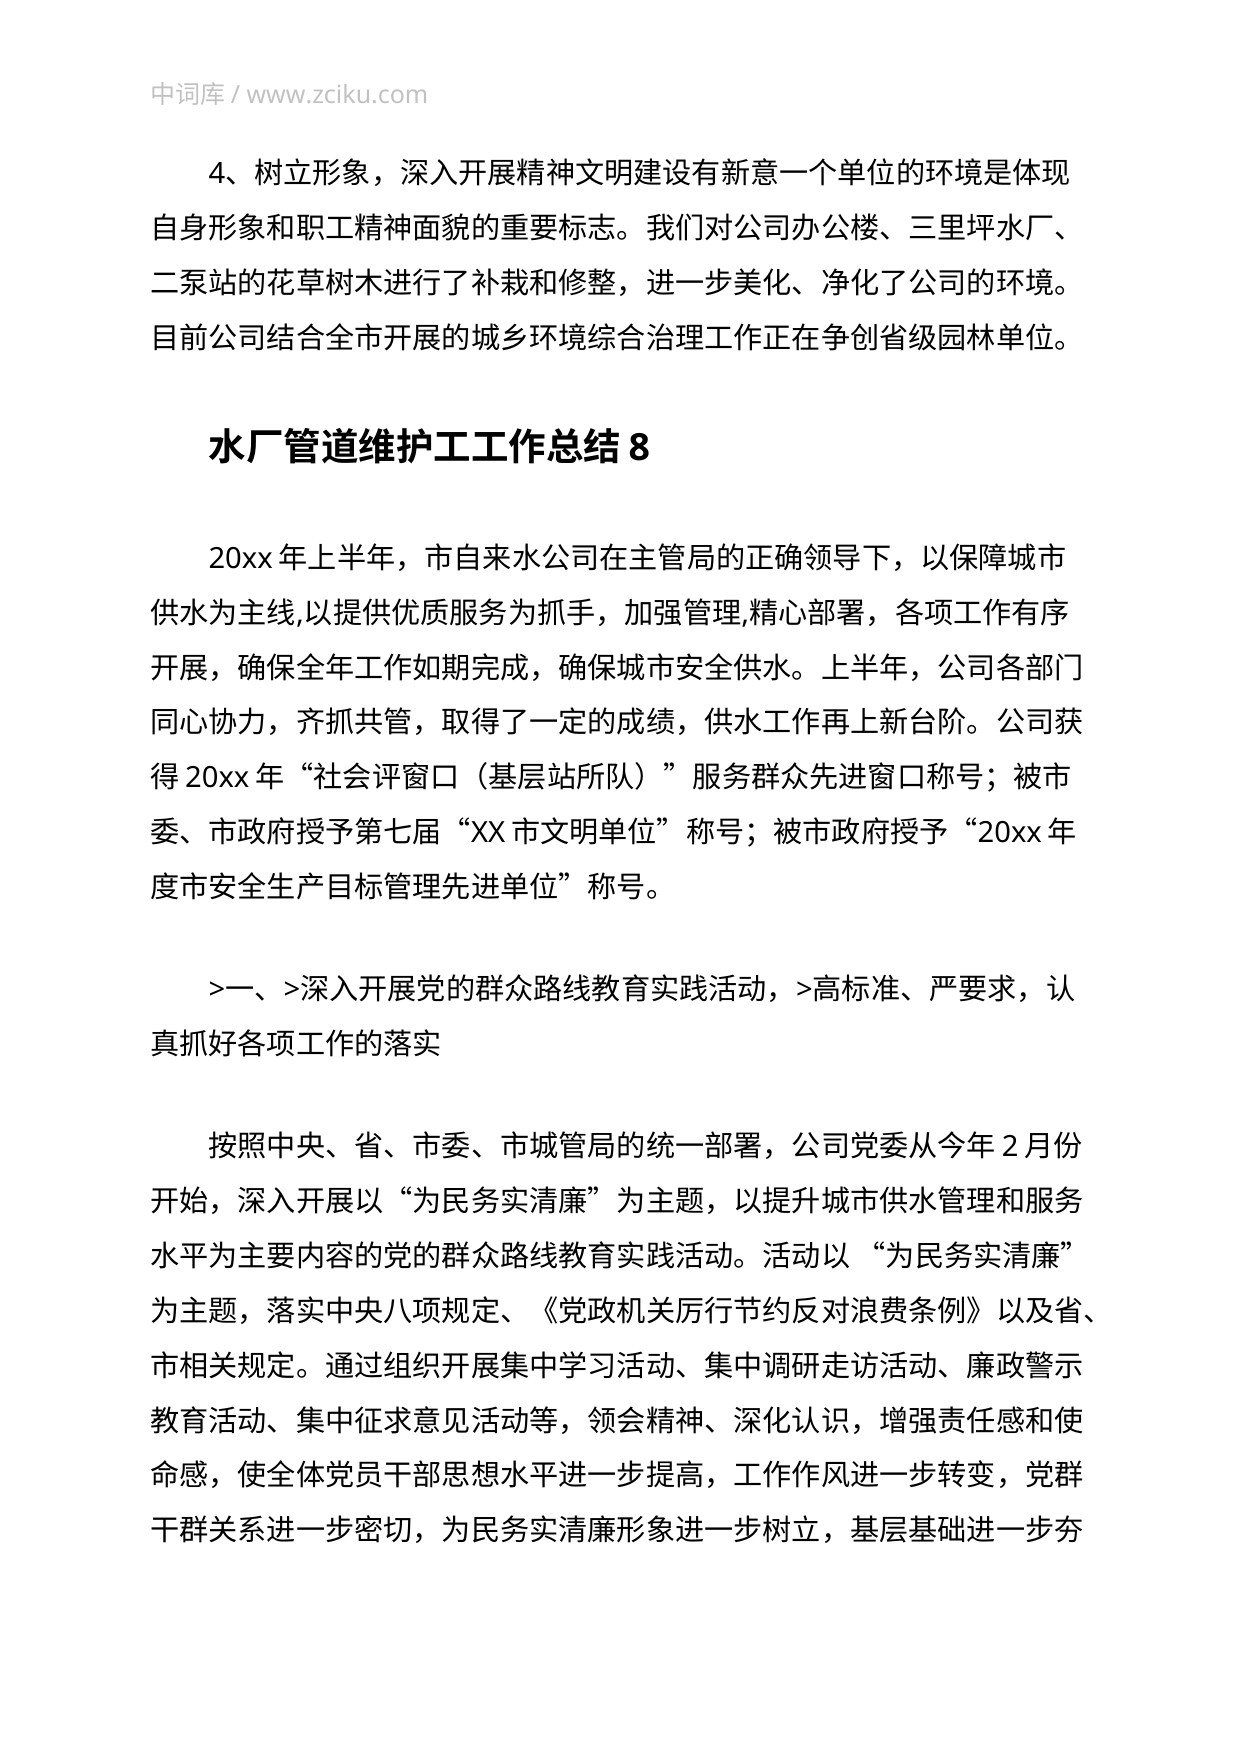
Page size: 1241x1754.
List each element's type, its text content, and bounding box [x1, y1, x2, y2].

text 水厂管道维护工工作总结8 [150, 417, 1090, 471]
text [150, 1122, 1090, 1549]
text 4、树立形象，深入开展精神文明建设有新意一个单位的环境是体现自身形象和职工精神面貌的重要标志。我们对公司办公楼、三里坪水厂、二泵站的花草树木进行了补栽和修整，进一步美化、净化了公司的环境。目前公司结合全市开展的城乡环境综合治理工作正在争创省级园林单位。 [150, 150, 1090, 357]
text 20xx年上半年，市自来水公司在主管局的正确领导下，以保障城市供水为主线,以提供优质服务为抓手，加强管理,精心部署，各项工作有序开展，确保全年工作如期完成，确保城市安全供水。上半年，公司各部门同心协力，齐抓共管，取得了一定的成绩，供水工作再上新台阶。公司获得20xx年“社会评窗口（基层站所队）”服务群众先进窗口称号；被市委、市政府授予第七届“XX市文明单位”称号；被市政府授予“20xx年度市安全生产目标管理先进单位”称号。 [150, 534, 1090, 906]
text >一、>深入开展党的群众路线教育实践活动，>高标准、严要求，认真抓好各项工作的落实 [150, 966, 1090, 1063]
